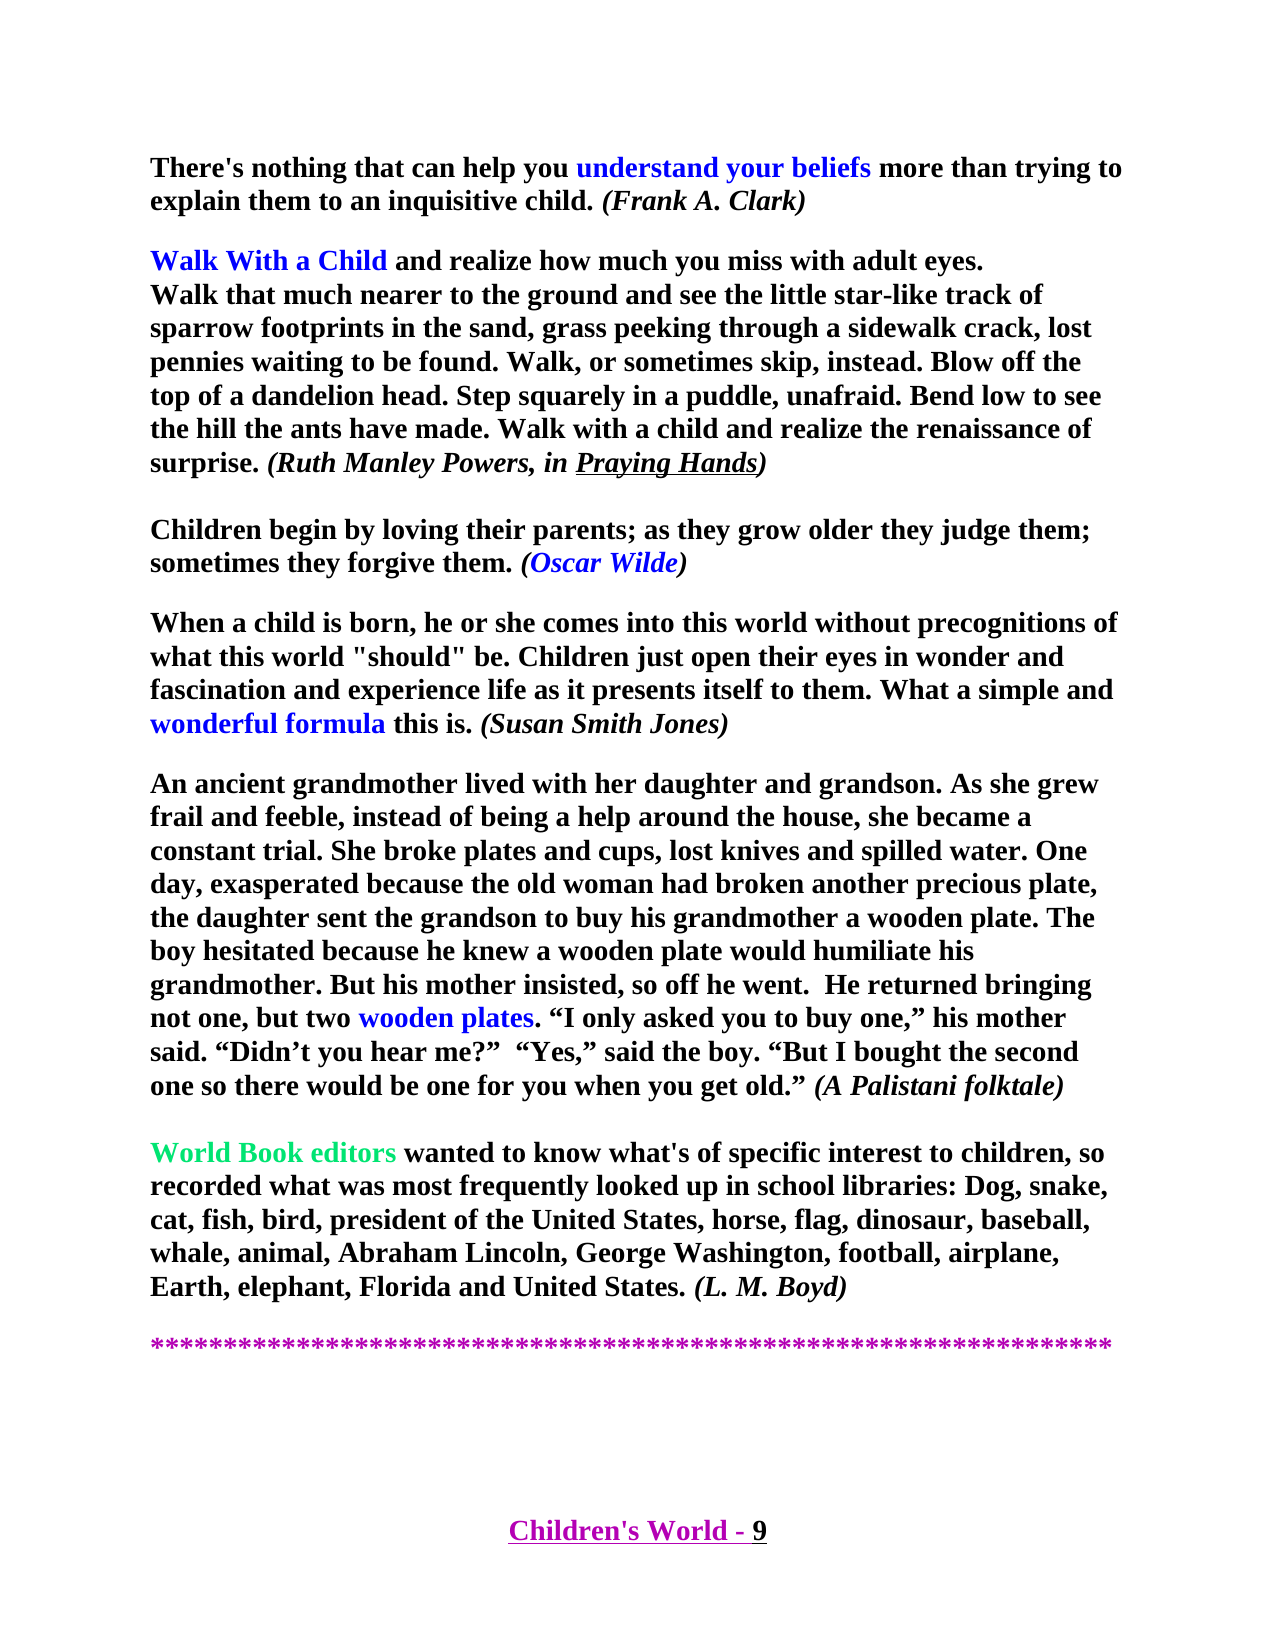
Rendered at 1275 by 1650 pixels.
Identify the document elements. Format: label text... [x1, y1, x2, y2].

text ****************************************************************** [150, 1330, 1125, 1364]
text There's nothing that can help you understand your beliefs more than trying to explain them to an inquisitive child. (Frank A. Clark) [150, 150, 1125, 217]
text Walk With a Child and realize how much you miss with adult eyes. [150, 243, 1125, 277]
text When a child is born, he or she comes into this world without precognitions of what this world "should" be. Children just open their eyes in wonder and fascination and experience life as it presents itself to them. What a simple and wonderful formula this is. (Susan Smith Jones) [150, 605, 1125, 739]
text Children begin by loving their parents; as they grow older they judge them; sometimes they forgive them. (Oscar Wilde) [150, 512, 1125, 579]
text Walk that much nearer to the ground and see the little star-like track of sparrow footprints in the sand, grass peeking through a sidewalk crack, lost pennies waiting to be found. Walk, or sometimes skip, instead. Blow off the top of a dandelion head. Step squarely in a puddle, unafraid. Bend low to see the hill the ants have made. Walk with a child and realize the renaissance of surprise. (Ruth Manley Powers, in Praying Hands) [150, 277, 1125, 478]
text An ancient grandmother lived with her daughter and grandson. As she grew frail and feeble, instead of being a help around the house, she became a constant trial. She broke plates and cups, lost knives and spilled water. One day, exasperated because the old woman had broken another precious plate, the daughter sent the grandson to buy his grandmother a wooden plate. The boy hesitated because he knew a wooden plate would humiliate his grandmother. But his mother insisted, so off he went. He returned bringing not one, but two wooden plates. “I only asked you to buy one,” his mother said. “Didn’t you hear me?” “Yes,” said the boy. “But I bought the second one so there would be one for you when you get old.” (A Palistani folktale) [150, 766, 1125, 1101]
text World Book editors wanted to know what's of specific interest to children, so recorded what was most frequently looked up in school libraries: Dog, snake, cat, fish, bird, president of the United States, horse, flag, dinosaur, baseball, whale, animal, Abraham Lincoln, George Washington, football, airplane, Earth, elephant, Florida and United States. (L. M. Boyd) [150, 1135, 1125, 1302]
